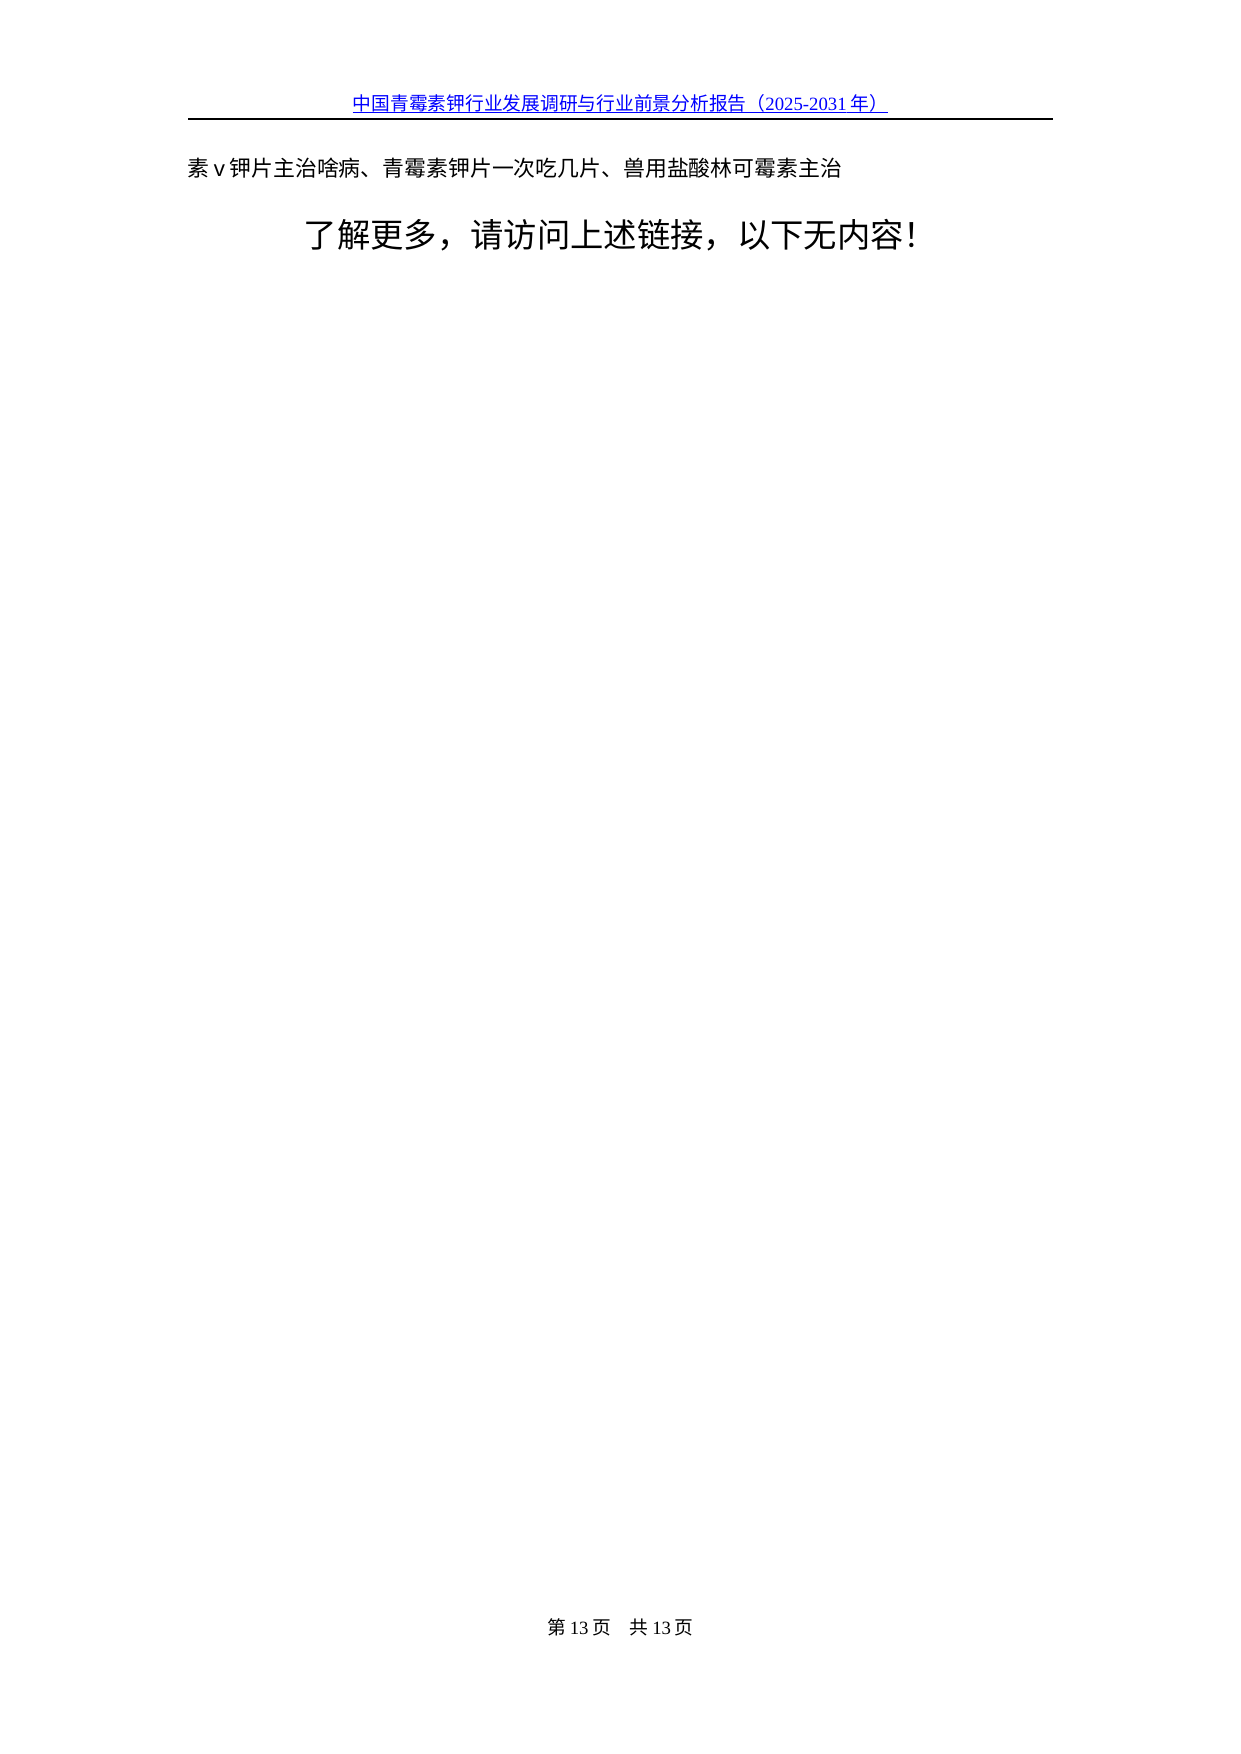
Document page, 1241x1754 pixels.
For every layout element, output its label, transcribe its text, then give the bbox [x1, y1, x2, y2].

title 了解更多，请访问上述链接，以下无内容！ [187, 200, 1053, 265]
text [187, 150, 1053, 183]
